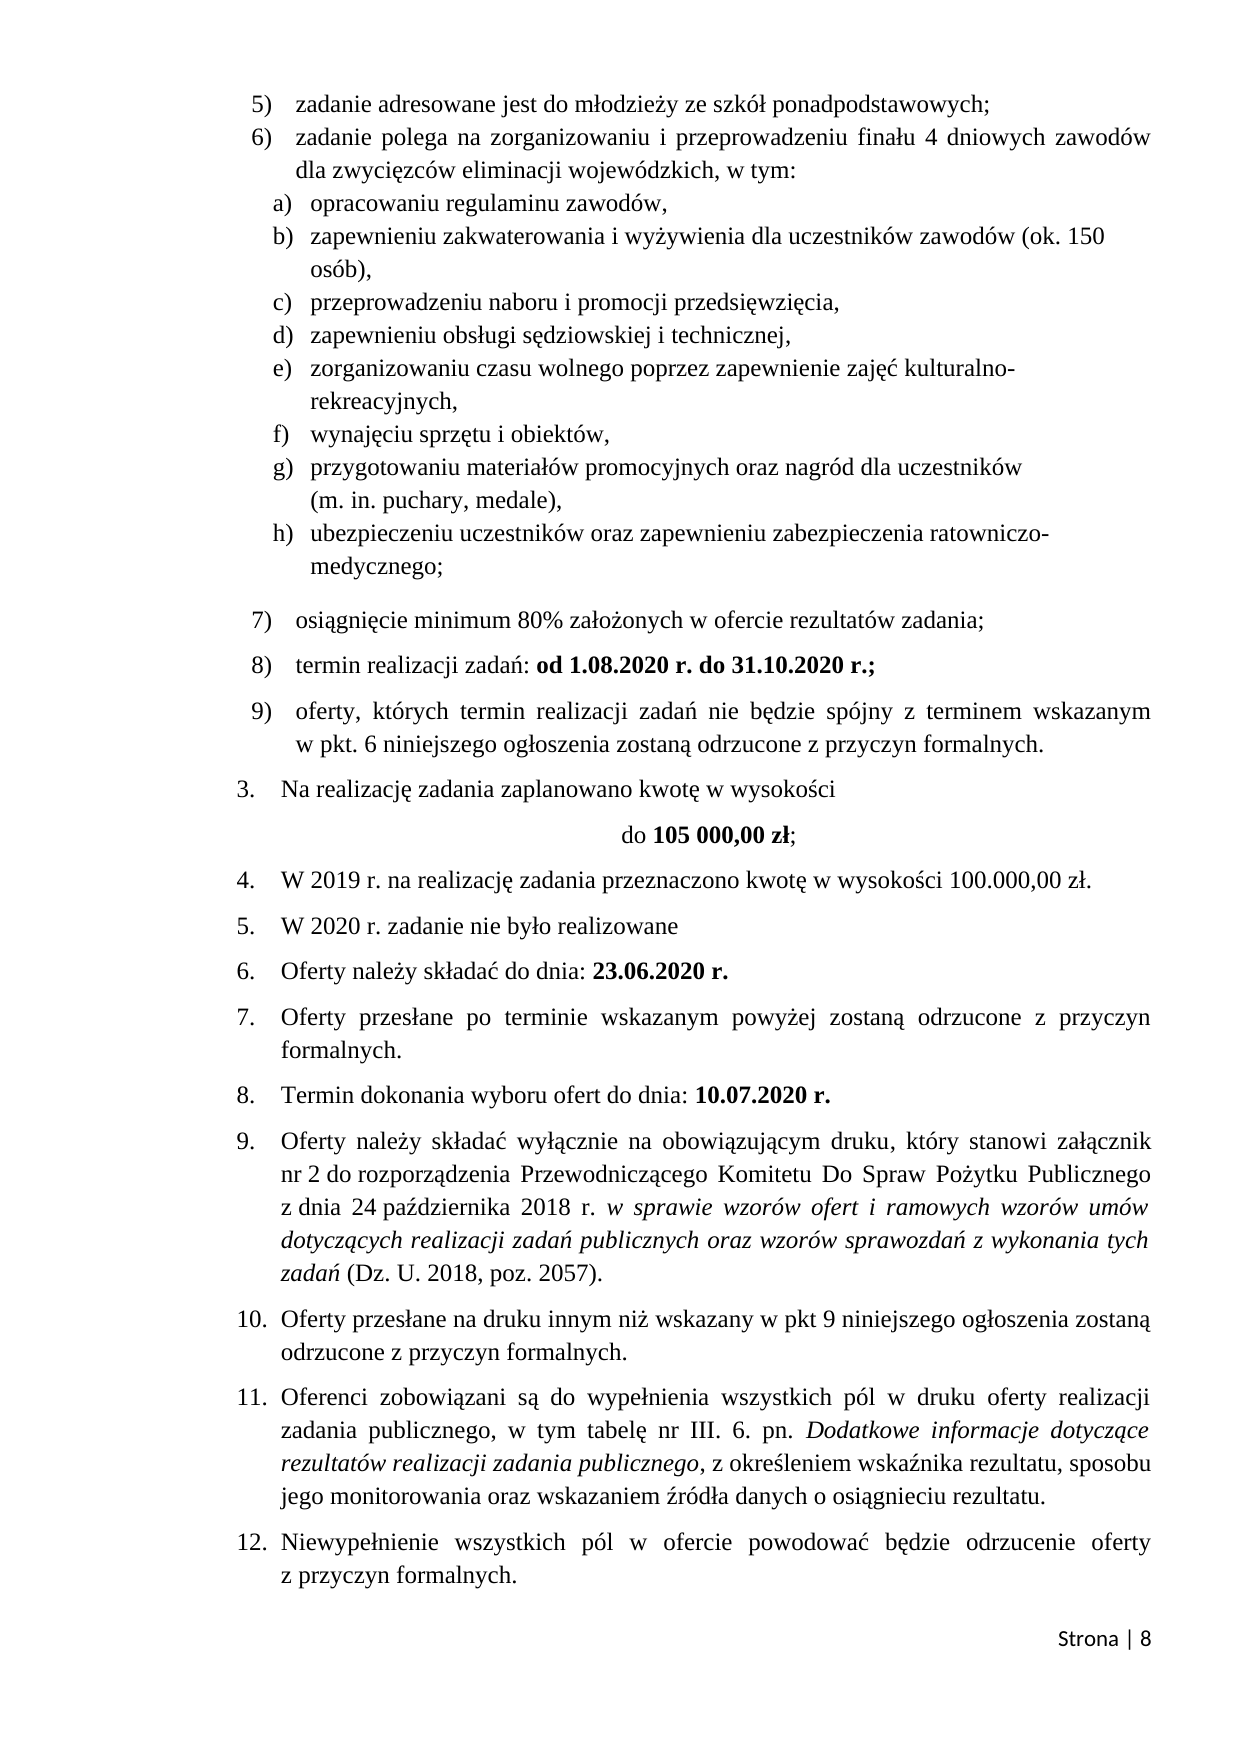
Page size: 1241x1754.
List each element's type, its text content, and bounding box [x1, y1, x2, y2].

list termin realizacji zadań: od 1.08.2020 r. do 31.10.2020 r.; [251, 650, 1152, 679]
list oferty, których termin realizacji zadań nie będzie spójny z terminem wskazanym w pkt. 6 niniejszego ogłoszenia zostaną odrzucone z przyczyn formalnych. [251, 696, 1152, 758]
list Na realizację zadania zaplanowano kwotę w wysokości [236, 774, 1152, 803]
list zadanie adresowane jest do młodzieży ze szkół ponadpodstawowych; [251, 89, 1152, 117]
list zapewnieniu zakwaterowania i wyżywienia dla uczestników zawodów (ok. 150 osób), [273, 221, 1152, 282]
list W 2019 r. na realizację zadania przeznaczono kwotę w wysokości 100.000,00 zł. [236, 865, 1152, 894]
list Oferenci zobowiązani są do wypełnienia wszystkich pól w druku oferty realizacji zadania publicznego, w tym tabelę nr III. 6. pn. Dodatkowe informacje dotyczące rezultatów realizacji zadania publicznego, z określeniem wskaźnika rezultatu, sposobu jego monitorowania oraz wskazaniem źródła danych o osiągnieciu rezultatu. [236, 1382, 1152, 1510]
list zapewnieniu obsługi sędziowskiej i technicznej, [273, 320, 1152, 348]
list osiągnięcie minimum 80% założonych w ofercie rezultatów zadania; [251, 605, 1152, 633]
list Oferty przesłane po terminie wskazanym powyżej zostaną odrzucone z przyczyn formalnych. [236, 1002, 1152, 1064]
list Oferty należy składać do dnia: 23.06.2020 r. [236, 956, 1152, 985]
list przeprowadzeniu naboru i promocji przedsięwzięcia, [273, 287, 1152, 316]
list zadanie polega na zorganizowaniu i przeprowadzeniu finału 4 dniowych zawodów dla zwycięzców eliminacji wojewódzkich, w tym: [251, 122, 1152, 183]
list Termin dokonania wyboru ofert do dnia: 10.07.2020 r. [236, 1081, 1152, 1109]
list wynajęciu sprzętu i obiektów, [273, 419, 1152, 448]
list zorganizowaniu czasu wolnego poprzez zapewnienie zajęć kulturalno-rekreacyjnych, [273, 353, 1152, 414]
list przygotowaniu materiałów promocyjnych oraz nagród dla uczestników (m. in. puchary, medale), [273, 452, 1152, 514]
list Oferty przesłane na druku innym niż wskazany w pkt 9 niniejszego ogłoszenia zostaną odrzucone z przyczyn formalnych. [236, 1304, 1152, 1365]
list ubezpieczeniu uczestników oraz zapewnieniu zabezpieczenia ratowniczo-medycznego; [273, 518, 1152, 580]
list opracowaniu regulaminu zawodów, [273, 188, 1152, 216]
list Oferty należy składać wyłącznie na obowiązującym druku, który stanowi załącznik nr 2 do rozporządzenia Przewodniczącego Komitetu Do Spraw Pożytku Publicznego z dnia 24 października 2018 r. w sprawie wzorów ofert i ramowych wzorów umów dotyczących realizacji zadań publicznych oraz wzorów sprawozdań z wykonania tych zadań (Dz. U. 2018, poz. 2057). [236, 1126, 1152, 1287]
text do 105 000,00 zł; [266, 820, 1152, 849]
list Niewypełnienie wszystkich pól w ofercie powodować będzie odrzucenie oferty z przyczyn formalnych. [236, 1527, 1152, 1588]
list W 2020 r. zadanie nie było realizowane [236, 911, 1152, 940]
